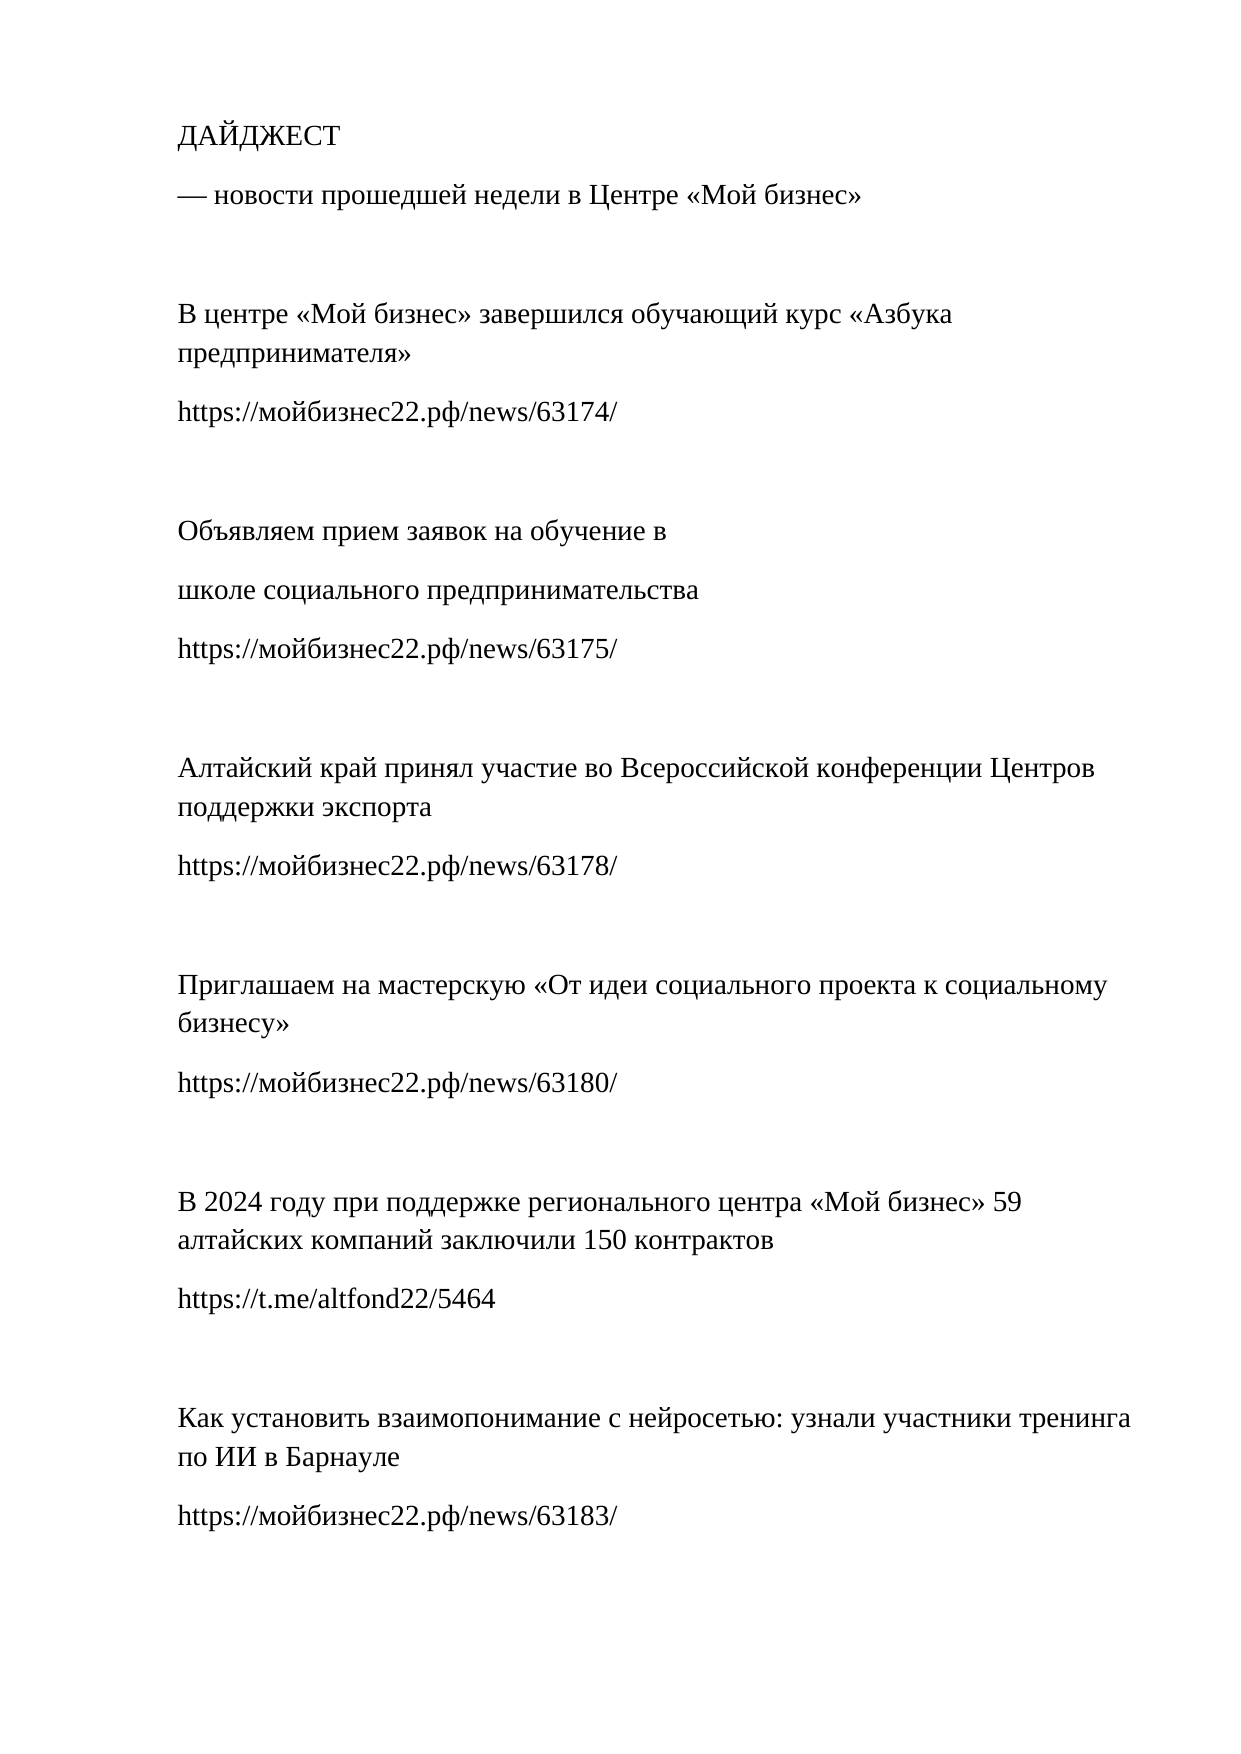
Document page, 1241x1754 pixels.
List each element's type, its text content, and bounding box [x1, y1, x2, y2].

text В 2024 году при поддержке регионального центра «Мой бизнес» 59 алтайских компаний заключили 150 контрактов [177, 1184, 1152, 1256]
text Алтайский край принял участие во Всероссийской конференции Центров поддержки экспорта [177, 750, 1152, 822]
text ДАЙДЖЕСТ [177, 118, 1152, 152]
text https://мойбизнес22.рф/news/63180/ [177, 1065, 1152, 1098]
text школе социального предпринимательства [177, 572, 1152, 606]
text https://мойбизнес22.рф/news/63178/ [177, 848, 1152, 882]
text https://t.me/altfond22/5464 [177, 1282, 1152, 1315]
text Объявляем прием заявок на обучение в [177, 513, 1152, 546]
text Приглашаем на мастерскую «От идеи социального проекта к социальному бизнесу» [177, 967, 1152, 1039]
text В центре «Мой бизнес» завершился обучающий курс «Азбука предпринимателя» [177, 296, 1152, 368]
text https://мойбизнес22.рф/news/63174/ [177, 394, 1152, 428]
text Как установить взаимопонимание с нейросетью: узнали участники тренинга по ИИ в Барнауле [177, 1400, 1152, 1472]
text — новости прошедшей недели в Центре «Мой бизнес» [177, 177, 1152, 211]
text https://мойбизнес22.рф/news/63175/ [177, 632, 1152, 665]
text https://мойбизнес22.рф/news/63183/ [177, 1498, 1152, 1532]
